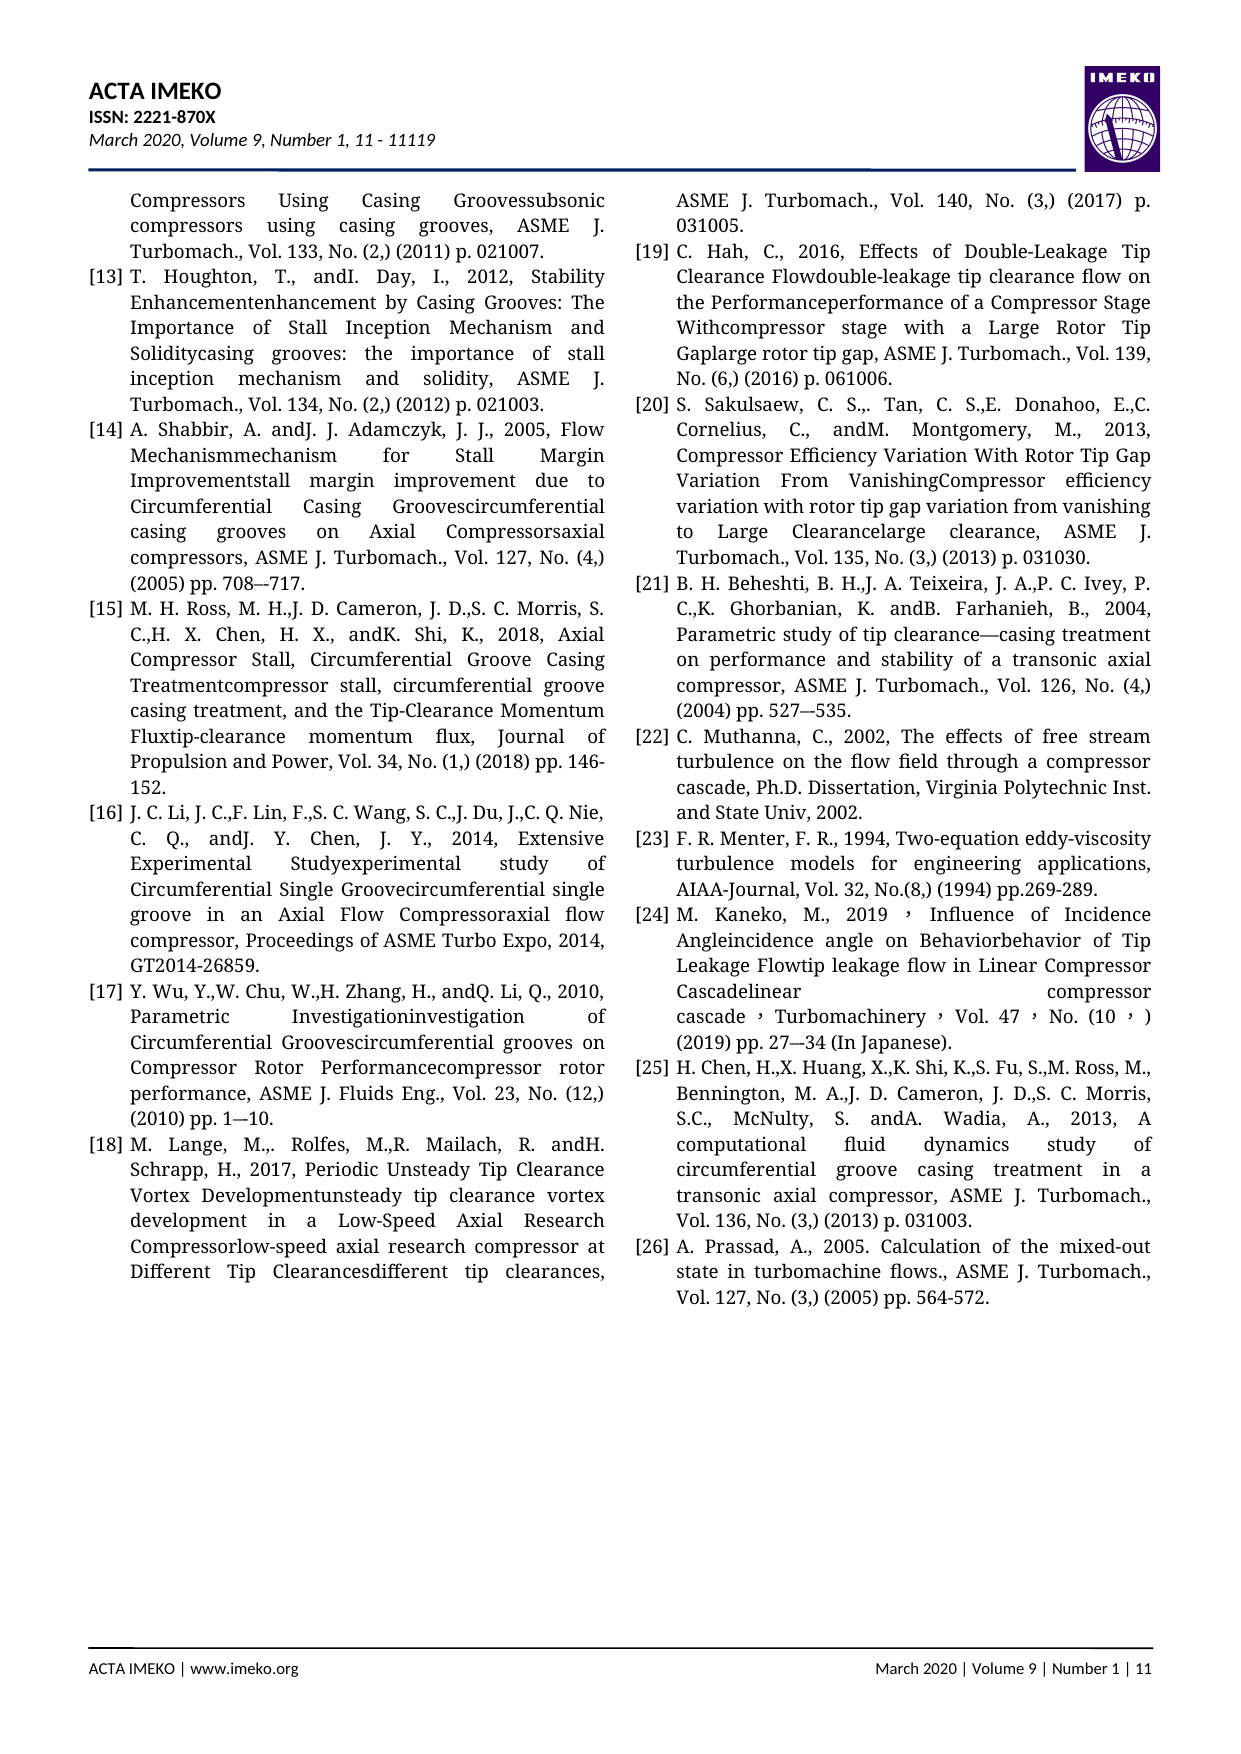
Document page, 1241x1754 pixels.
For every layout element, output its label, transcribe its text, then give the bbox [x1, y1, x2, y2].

text Muthanna, The effects of free stream turbulence on the flow field through a compressor cascade, Ph.D. Dissertation, Virginia Polytechnic Inst. and State Univ. [635, 723, 1152, 825]
text Ross, Cameron, Morris, Chen, Shi, Axial , and the , Journal of Propulsion and Power 341 pp. 146-152. [89, 595, 605, 799]
text Hah, Effects of on the of a a , ASME J. Turbomach. 1396 061006. [635, 238, 1152, 391]
text Lange, M Rolfes, Mailach, Schrapp, Periodic in a at , ASME J. Turbomach. 1403 031005. [635, 187, 1152, 238]
text Chen, Huang, Shi, Fu, Ross, M., Bennington, Cameron, Morris, S. McNulty, Wadia, A computational fluid dynamics study of circumferential groove casing treatment in a transonic axial compressor, ASME J. Turbomach. 1363 031003. [635, 1055, 1152, 1233]
text Sakulsaew, S Tan, Donahoo, Cornelius, Montgomery, to , ASME J. Turbomach. 1353 031030. [635, 391, 1152, 570]
text Houghton, Day, Stability by , ASME J. Turbomach. 1342 p. 021003. [89, 263, 605, 417]
text Shabbir, Adamczyk, Flow for due to on , ASME J. Turbomach. 1274 pp. 708717. [89, 417, 605, 595]
text Li, Lin, Wang, Du, Nie, Chen, Extensive of in an , Proceedings of ASME Turbo Expo 2014, GT2014-26859. [89, 799, 605, 978]
text Wu, Chu, Zhang, Li, Parametric of on , ASME J. Fluids Eng. 2312 pp. 110. [89, 978, 605, 1131]
text Prassad, Calculation of the mixed-out state in turbomachine flows ASME J. Turbomach. 1273 pp. 564-572. [635, 1233, 1152, 1310]
picture [1084, 66, 1161, 172]
text Kaneko, Influence of on of in ，Turbomachinery 4710pp. 2734 (In Japanese). [635, 902, 1152, 1055]
text Houghton, Day, Enhancing the of , ASME J. Turbomach. 1332 p. 021007. [89, 187, 605, 263]
text Lange, M Rolfes, Mailach, Schrapp, Periodic in a at , ASME J. Turbomach. 1403 031005. [89, 1131, 605, 1284]
text Menter, Two-equation eddy-viscosity turbulence models for engineering applications, AIAA-Journal328 pp.269-289. [635, 825, 1152, 902]
text Beheshti, Teixeira, Ivey, Ghorbanian, Farhanieh, Parametric study of tip clearance—casing treatment on performance and stability of a transonic axial compressor, ASME J. Turbomach. 1264 pp. 527535. [635, 570, 1152, 723]
